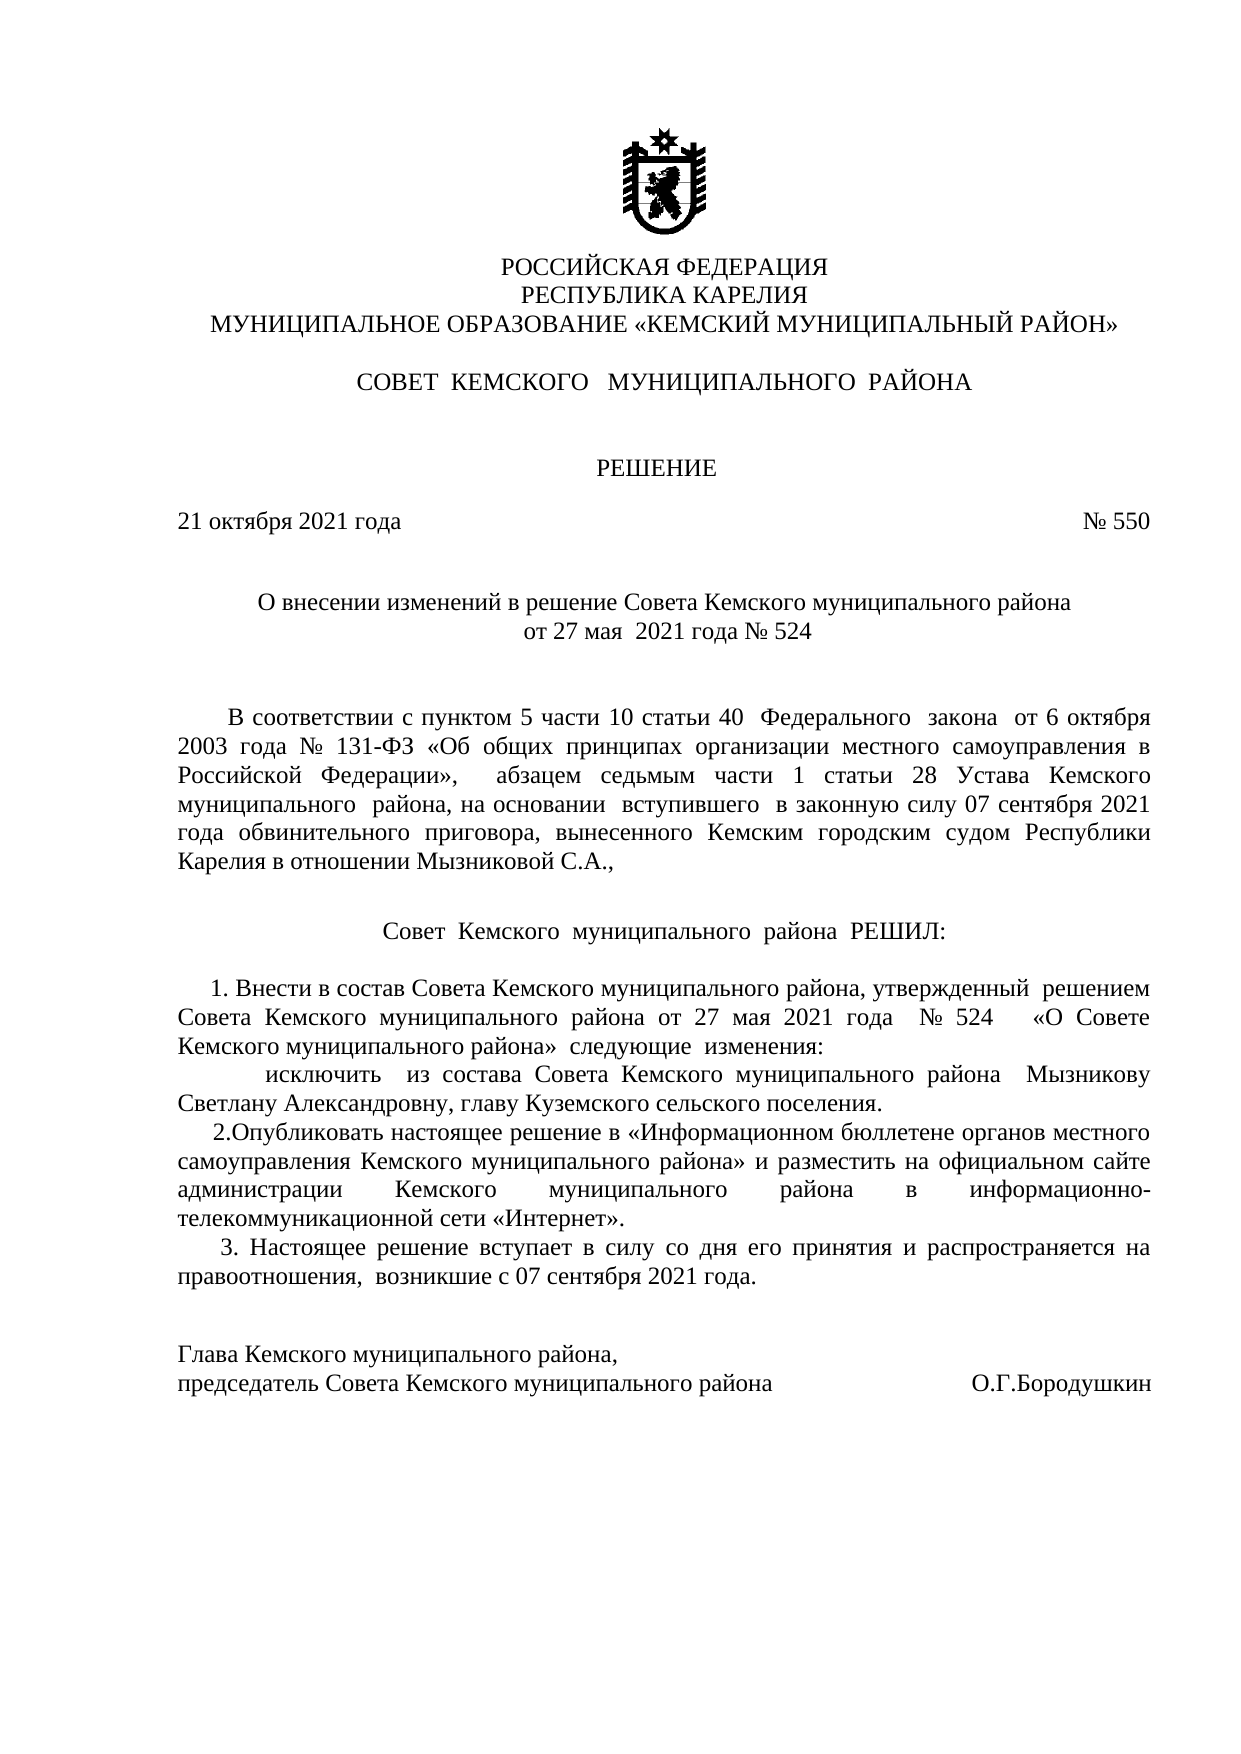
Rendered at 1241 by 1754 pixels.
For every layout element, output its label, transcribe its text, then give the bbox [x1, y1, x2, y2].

text РЕСПУБЛИКА КАРЕЛИЯ [177, 281, 1152, 309]
text 3. Настоящее решение вступает в силу со дня его принятия и распространяется на правоотношения, возникшие с 07 сентября 2021 года. [177, 1232, 1152, 1289]
text МУНИЦИПАЛЬНОЕ ОБРАЗОВАНИЕ «КЕМСКИЙ МУНИЦИПАЛЬНЫЙ РАЙОН» [177, 309, 1152, 338]
text от 27 мая 2021 года № 524 [177, 616, 1152, 645]
text председатель Совета Кемского муниципального района О.Г.Бородушкин [177, 1368, 1152, 1397]
text О внесении изменений в решение Совета Кемского муниципального района [177, 587, 1152, 616]
text РОССИЙСКАЯ ФЕДЕРАЦИЯ [177, 252, 1152, 281]
text исключить из состава Совета Кемского муниципального района Мызникову Светлану Александровну, главу Куземского сельского поселения. [177, 1059, 1152, 1117]
text СОВЕТ КЕМСКОГО МУНИЦИПАЛЬНОГО РАЙОНА [177, 367, 1152, 396]
text 1. Внести в состав Совета Кемского муниципального района, утвержденный решением Совета Кемского муниципального района от 27 мая 2021 года № 524 «О Совете Кемского муниципального района» следующие изменения: [177, 973, 1152, 1059]
text 2.Опубликовать настоящее решение в «Информационном бюллетене органов местного самоуправления Кемского муниципального района» и разместить на официальном сайте администрации Кемского муниципального района в информационно-телекоммуникационной сети «Интернет». [177, 1117, 1152, 1232]
text В соответствии с пунктом 5 части 10 статьи 40 Федерального закона от 6 октября 2003 года № 131-ФЗ «Об общих принципах организации местного самоуправления в Российской Федерации», абзацем седьмым части 1 статьи 28 Устава Кемского муниципального района, на основании вступившего в законную силу 07 сентября 2021 года обвинительного приговора, вынесенного Кемским городским судом Республики Карелия в отношении Мызниковой С.А., [177, 702, 1152, 875]
text РЕШЕНИЕ [177, 453, 1152, 482]
text Глава Кемского муниципального района, [177, 1339, 1152, 1368]
text 21 октября 2021 года № 550 [177, 506, 1152, 535]
text Совет Кемского муниципального района РЕШИЛ: [177, 916, 1152, 944]
